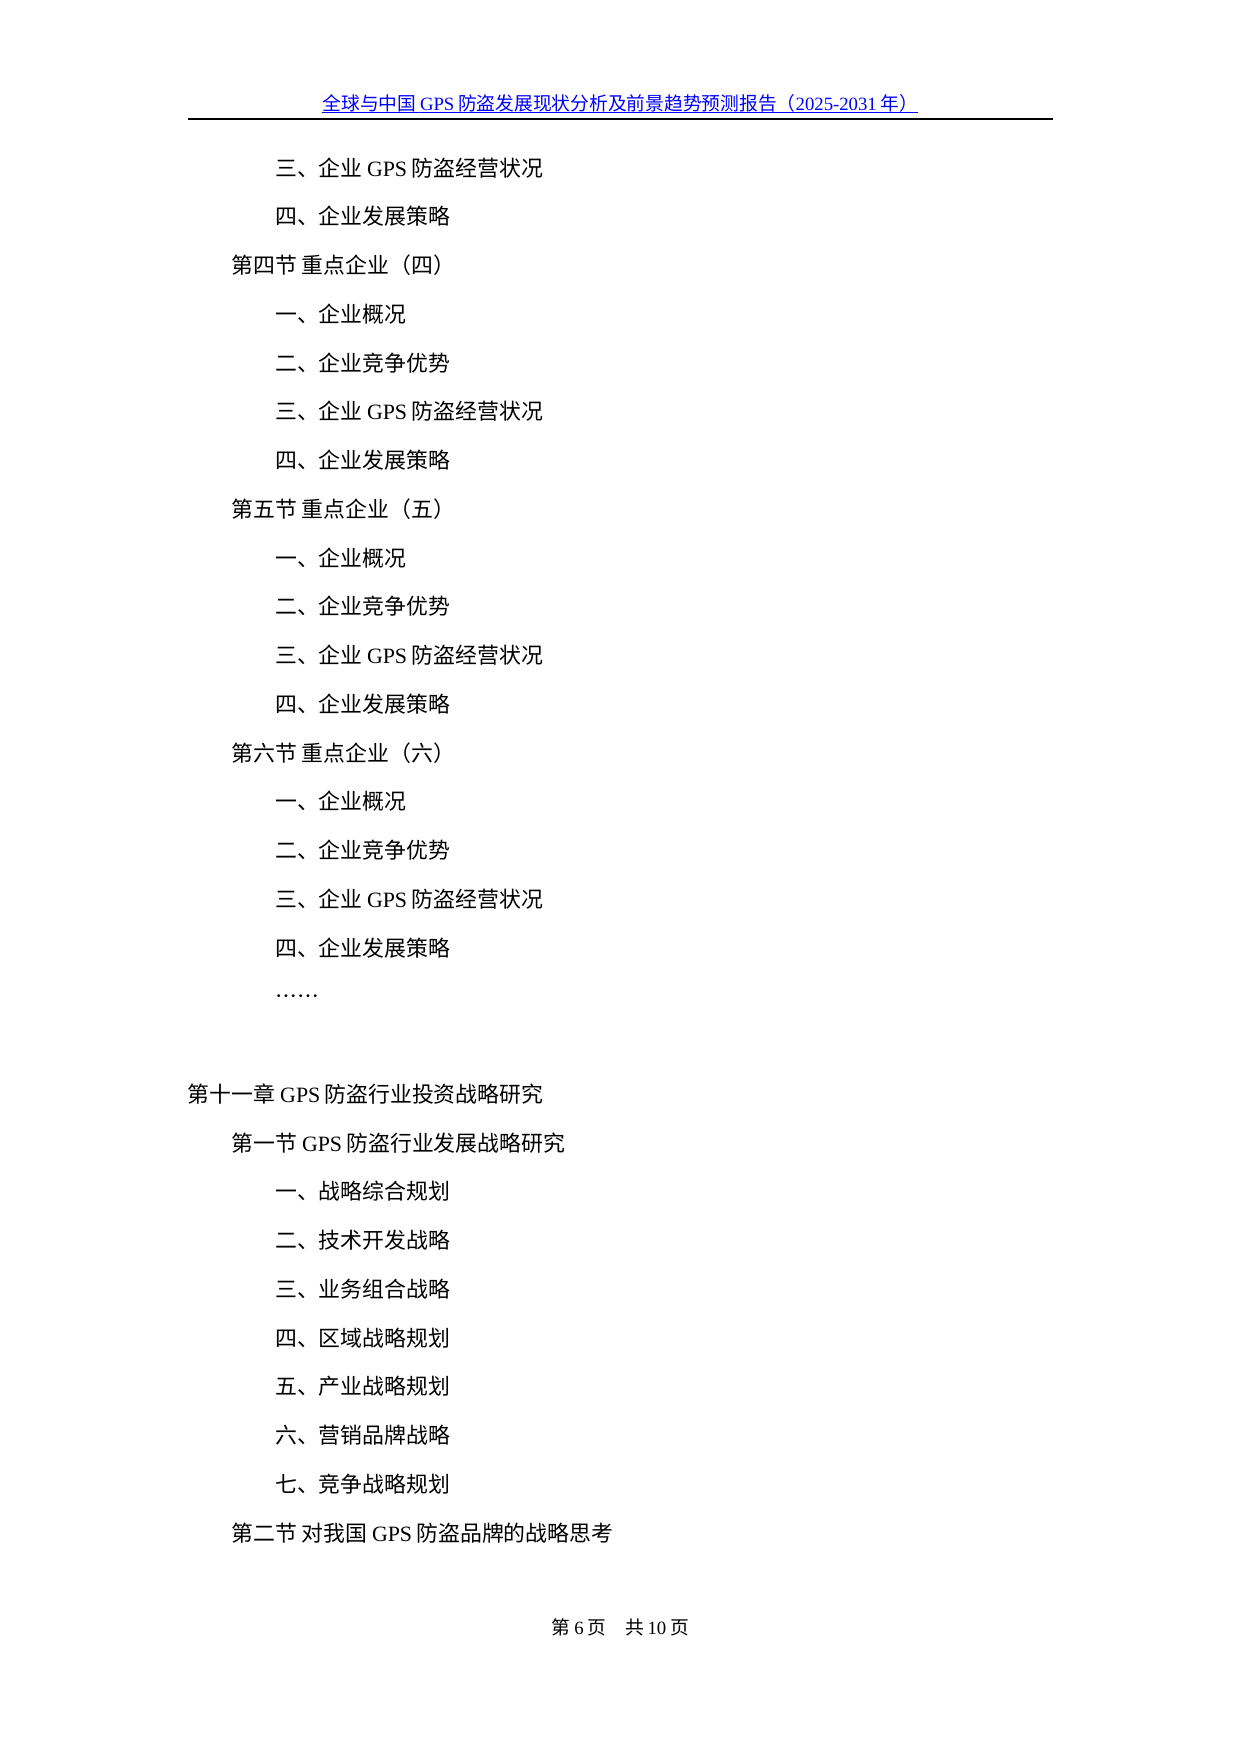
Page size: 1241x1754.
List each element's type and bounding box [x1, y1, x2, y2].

text [187, 150, 1053, 1548]
